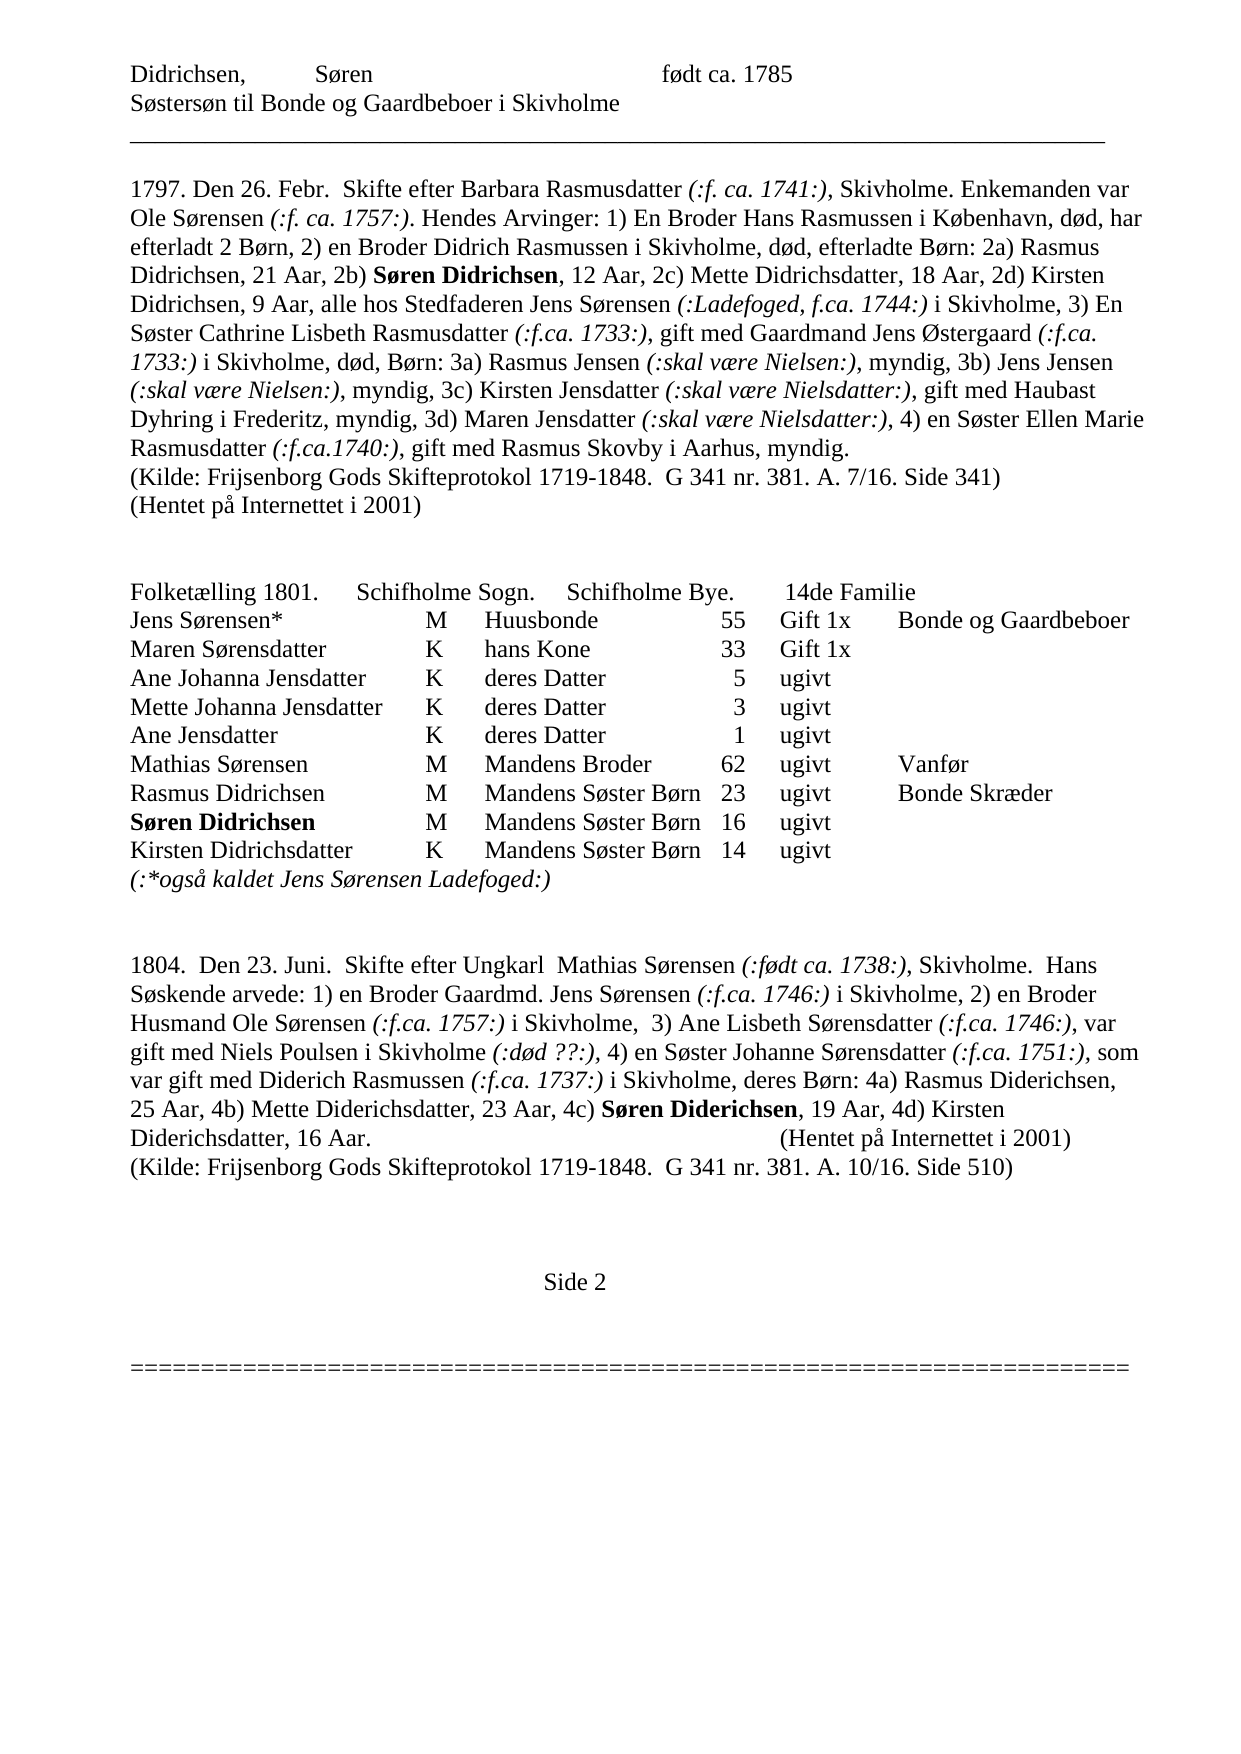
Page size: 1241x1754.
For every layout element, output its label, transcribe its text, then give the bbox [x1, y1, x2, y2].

text Kirsten Didrichsdatter K Mandens Søster Børn 14 ugivt [130, 835, 1146, 864]
text (Kilde: Frijsenborg Gods Skifteprotokol 1719-1848. G 341 nr. . 7/16. Side 341) [130, 462, 1146, 490]
text Mette Johanna Jensdatter K deres Datter 3 ugivt [130, 692, 1146, 720]
text Side 2 [130, 1267, 1146, 1295]
text ______________________________________________________________________________ [130, 117, 1146, 145]
text Mathias Sørensen M Mandens Broder 62 ugivt Vanfør [130, 749, 1146, 778]
text 1797. Den 26. Febr. Skifte efter Barbara Rasmusdatter (:f. ca. 1741:), Skivholme. Enkemanden var Ole Sørensen (:f. ca. 1757:). Hendes Arvinger: 1) En Broder Hans Rasmussen i København, død, har efterladt 2 Børn, 2) en Broder Didrich Rasmussen i Skivholme, død, efterladte Børn: 2a) Rasmus Didrichsen, 21 Aar, 2b) Søren Didrichsen, 12 Aar, 2c) Mette Didrichsdatter, 18 Aar, 2d) Kirsten Didrichsen, 9 Aar, alle hos Stedfaderen Jens Sørensen (:Ladefoged, f.ca. 1744:) i Skivholme, 3) En Søster Cathrine Lisbeth Rasmusdatter (:f.ca. 1733:), gift med Gaardmand Jens Østergaard (:f.ca. 1733:) i Skivholme, død, Børn: 3a) Rasmus Jensen (:skal være Nielsen:), myndig, 3b) Jens Jensen (:skal være Nielsen:), myndig, 3c) Kirsten Jensdatter (:skal være Nielsdatter:), gift med Haubast Dyhring i Frederitz, myndig, 3d) Maren Jensdatter (:skal være Nielsdatter:), 4) en Søster Ellen Marie Rasmusdatter (:f.ca.1740:), gift med Rasmus Skovby i Aarhus, myndig. [130, 174, 1146, 462]
text Rasmus Didrichsen M Mandens Søster Børn 23 ugivt Bonde Skræder [130, 778, 1146, 807]
text (Kilde: Frijsenborg Gods Skifteprotokol 1719-1848. G 341 nr. . 10/16. Side 510) [130, 1152, 1146, 1180]
text Didrichsen, Søren født ca. 1785 [130, 59, 1146, 88]
text (:*også kaldet Jens Sørensen Ladefoged:) [130, 864, 1146, 893]
text Jens Sørensen* M Huusbonde 55 Gift 1x Bonde og Gaardbeboer [130, 605, 1146, 634]
text Ane Johanna Jensdatter K deres Datter 5 ugivt [130, 663, 1146, 692]
text Søren Didrichsen M Mandens Søster Børn 16 ugivt [130, 807, 1146, 835]
text 1804. Den 23. Juni. Skifte efter Ungkarl Mathias Sørensen (:født ca. 1738:), Skivholme. Hans Søskende arvede: 1) en Broder Gaardmd. Jens Sørensen (:f.ca. 1746:) i Skivholme, 2) en Broder Husmand Ole Sørensen (:f.ca. 1757:) i Skivholme, 3) Ane Lisbeth Sørensdatter (:f.ca. 1746:), var gift med Niels Poulsen i Skivholme (:død ??:), 4) en Søster Johanne Sørensdatter (:f.ca. 1751:), som var gift med Diderich Rasmussen (:f.ca. 1737:) i Skivholme, deres Børn: 4a) Rasmus Diderichsen, 25 Aar, 4b) Mette Diderichsdatter, 23 Aar, 4c) Søren Diderichsen, 19 Aar, 4d) Kirsten Diderichsdatter, 16 Aar. (Hentet på Internettet i 2001) [130, 950, 1146, 1152]
text Søstersøn til Bonde og Gaardbeboer i Skivholme [130, 88, 1146, 117]
text Folketælling 1801. Schifholme Sogn. Schifholme Bye. 14de Familie [130, 577, 1146, 605]
text (Hentet på Internettet i 2001) [130, 490, 1146, 519]
text ======================================================================= [130, 1353, 1146, 1382]
text Maren Sørensdatter K hans Kone 33 Gift 1x [130, 634, 1146, 663]
text Ane Jensdatter K deres Datter 1 ugivt [130, 720, 1146, 749]
